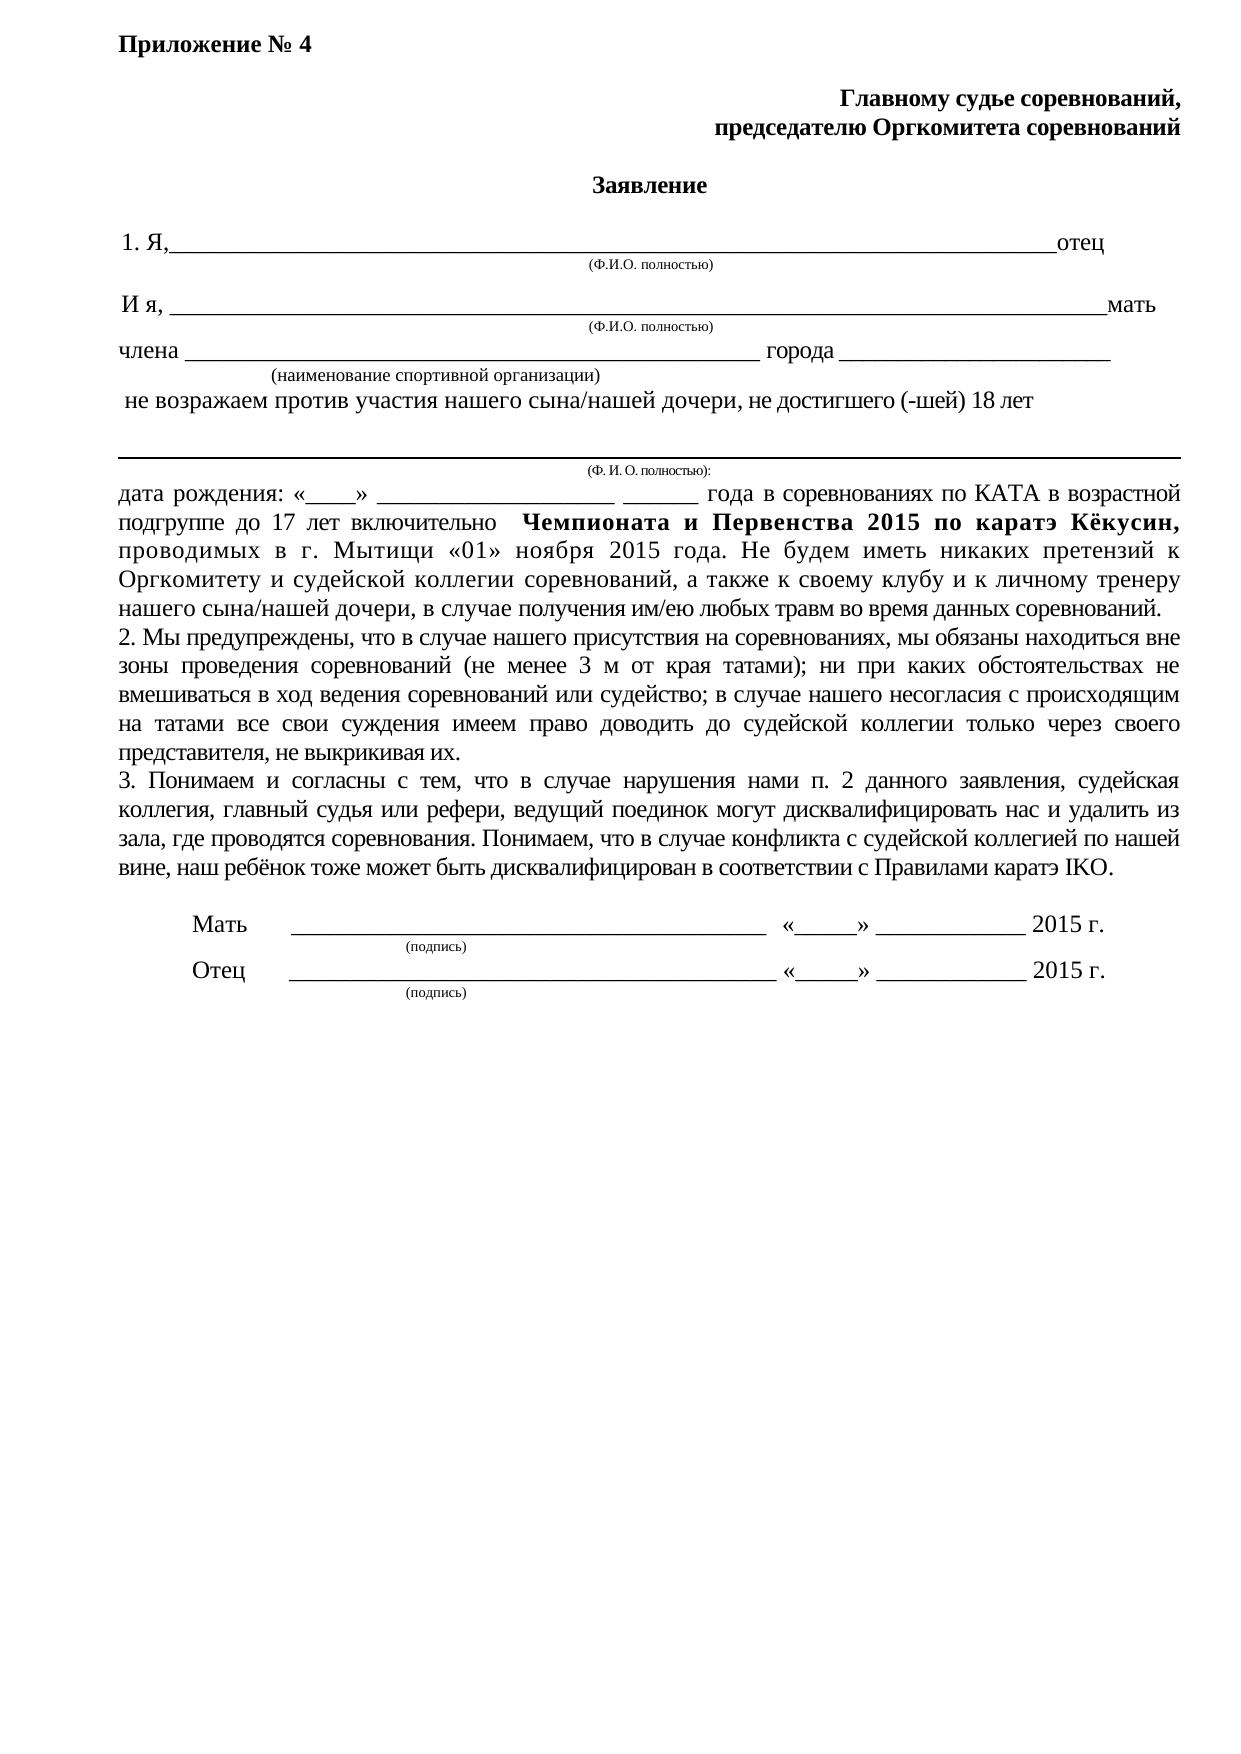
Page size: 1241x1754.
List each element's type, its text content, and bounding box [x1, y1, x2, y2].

text дата рождения: «____» ___________________ ______ года в соревнованиях по КАТА в возрастной подгруппе до 17 лет включительно Чемпионата и Первенства 2015 по каратэ Кёкусин, проводимых в г. Мытищи «01» ноября 2015 года. Не будем иметь никаких претензий к Оргкомитету и судейской коллегии соревнований, а также к своему клубу и к личному тренеру нашего сына/нашей дочери, в случае получения им/ею любых травм во время данных соревнований. [118, 478, 1181, 622]
text (Ф.И.О. полностью) [121, 318, 1181, 335]
text (подпись) [118, 938, 1175, 955]
text (Ф.И.О. полностью) [121, 256, 1181, 273]
text члена ______________________________________________ города _______________________ [118, 335, 1181, 364]
text Заявление [118, 170, 1181, 198]
text 3. Понимаем и согласны с тем, что в случае нарушения нами п. 2 данного заявления, судейская коллегия, главный судья или рефери, ведущий поединок могут дисквалифицировать нас и удалить из зала, где проводятся соревнования. Понимаем, что в случае конфликта с судейской коллегией по нашей вине, наш ребёнок тоже может быть дисквалифицирован в соответствии с Правилами каратэ IKO. [118, 766, 1181, 881]
text председателю Оргкомитета соревнований [118, 112, 1181, 141]
text Мать ______________________________________ «_____» ____________ 2015 г. [119, 909, 1175, 938]
text Приложение № 4 [118, 29, 1181, 58]
text (Ф. И. О. полностью): [118, 459, 1181, 478]
text 1. Я,_______________________________________________________________________отец [121, 227, 1181, 256]
text (подпись) [118, 984, 1175, 1000]
text Отец _______________________________________ «_____» ____________ 2015 г. [119, 955, 1175, 984]
text Главному судье соревнований, [737, 83, 1181, 112]
text (наименование спортивной организации) [121, 364, 1181, 385]
text И я, ___________________________________________________________________________мать [121, 289, 1181, 318]
text не возражаем против участия нашего сына/нашей дочери, не достигшего (-шей) 18 лет [118, 385, 1181, 414]
text 2. Мы предупреждены, что в случае нашего присутствия на соревнованиях, мы обязаны находиться вне зоны проведения соревнований (не менее 3 м от края татами); ни при каких обстоятельствах не вмешиваться в ход ведения соревнований или судейство; в случае нашего несогласия с происходящим на татами все свои суждения имеем право доводить до судейской коллегии только через своего представителя, не выкрикивая их. [118, 622, 1181, 766]
